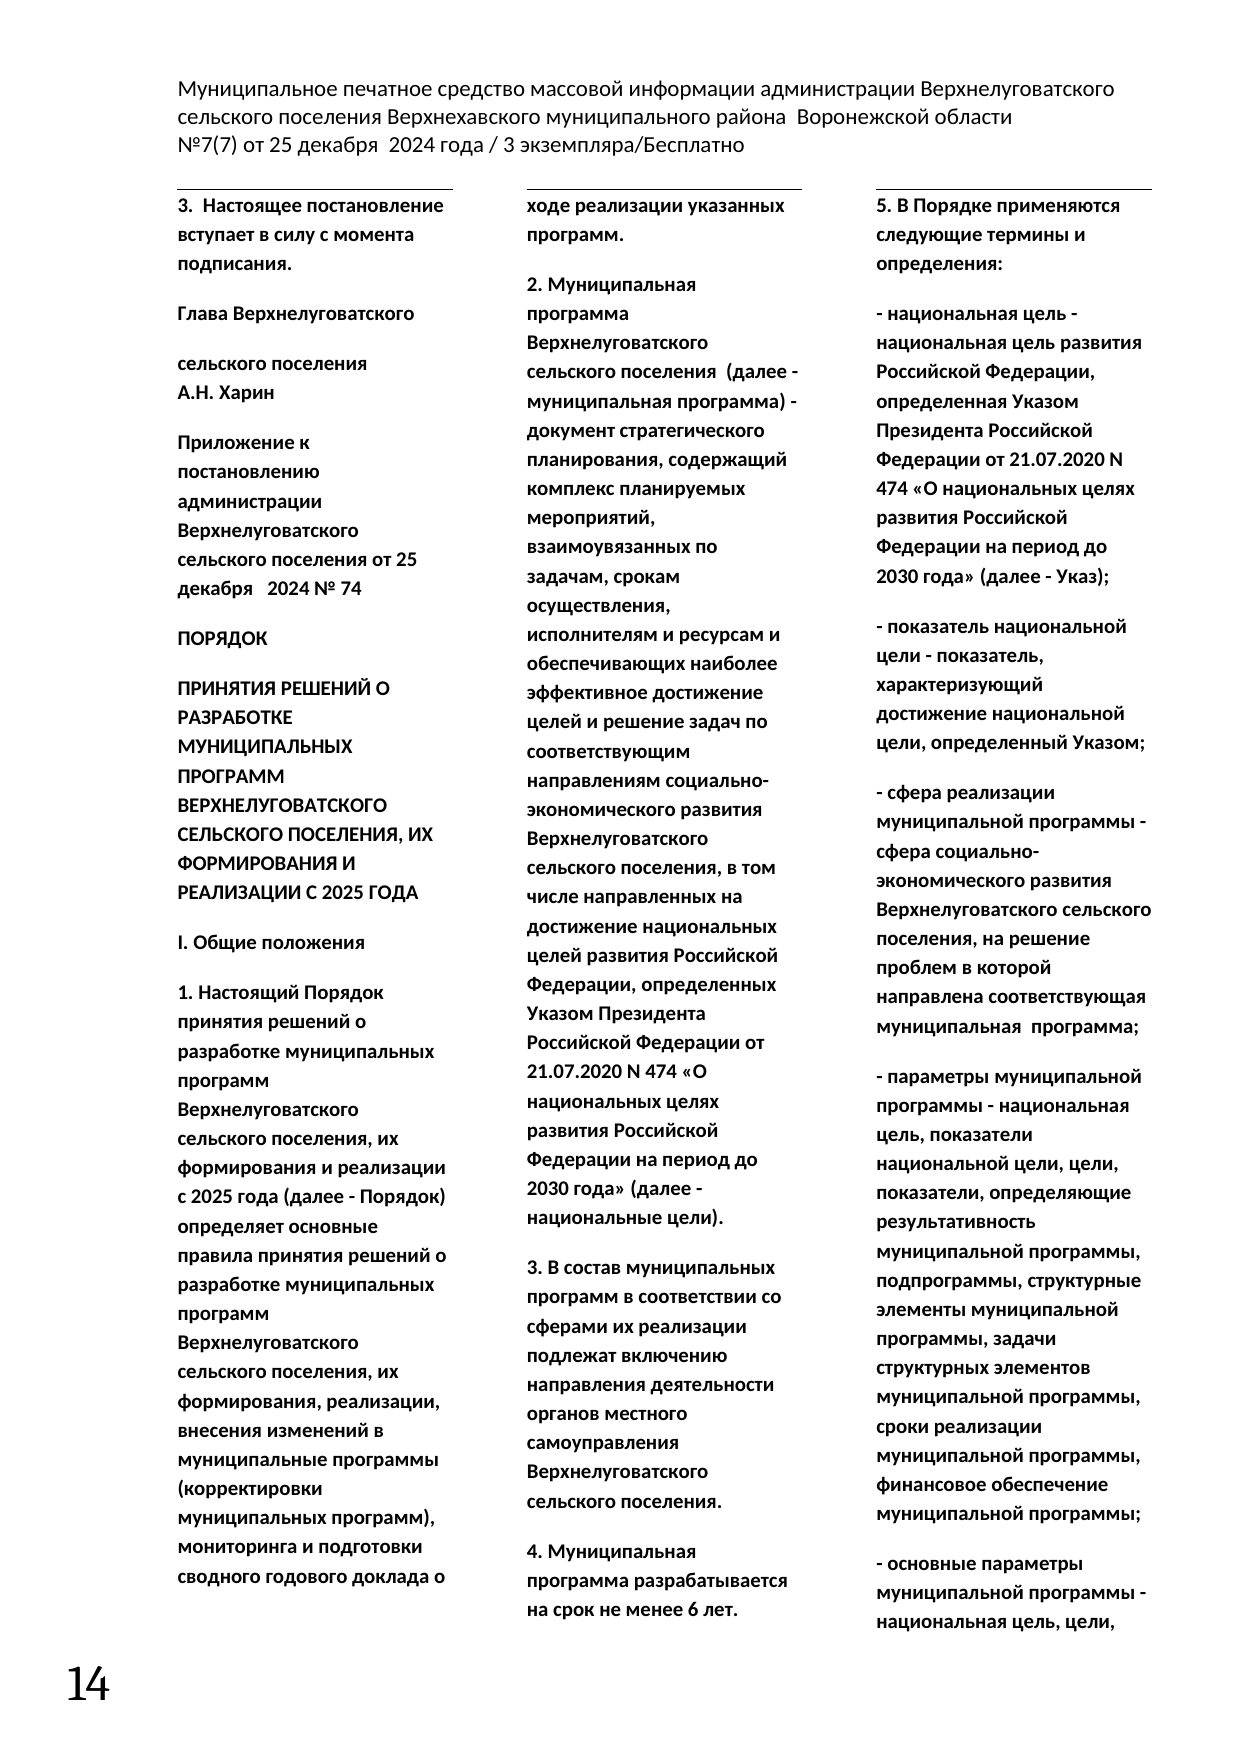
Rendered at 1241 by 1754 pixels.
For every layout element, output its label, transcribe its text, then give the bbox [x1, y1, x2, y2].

text - параметры муниципальной программы - национальная цель, показатели национальной цели, цели, показатели, определяющие результативность муниципальной программы, подпрограммы, структурные элементы муниципальной программы, задачи структурных элементов муниципальной программы, сроки реализации муниципальной программы, финансовое обеспечение муниципальной программы; [876, 1060, 1152, 1526]
text 5. В Порядке применяются следующие термины и определения: [876, 190, 1152, 276]
text ПРИНЯТИЯ РЕШЕНИЙ О РАЗРАБОТКЕ МУНИЦИПАЛЬНЫХ ПРОГРАММ ВЕРХНЕЛУГОВАТСКОГО СЕЛЬСКОГО ПОСЕЛЕНИЯ, ИХ ФОРМИРОВАНИЯ И РЕАЛИЗАЦИИ С 2025 ГОДА [177, 672, 453, 905]
text 3. Настоящее постановление вступает в силу с момента подписания. [177, 190, 453, 276]
text - сфера реализации муниципальной программы - сфера социально-экономического развития Верхнелуговатского сельского поселения, на решение проблем в которой направлена соответствующая муниципальная программа; [876, 776, 1152, 1038]
text Приложение к постановлению администрации Верхнелуговатского сельского поселения от 25 декабря 2024 № 74 [177, 426, 453, 601]
text Глава Верхнелуговатского [177, 297, 453, 326]
text ПОРЯДОК [177, 622, 453, 651]
text 3. В состав муниципальных программ в соответствии со сферами их реализации подлежат включению направления деятельности органов местного самоуправления Верхнелуговатского сельского поселения. [527, 1251, 802, 1513]
text - показатель национальной цели - показатель, характеризующий достижение национальной цели, определенный Указом; [876, 610, 1152, 755]
text I. Общие положения [177, 926, 453, 955]
text 2. Муниципальная программа Верхнелуговатского сельского поселения (далее - муниципальная программа) - документ стратегического планирования, содержащий комплекс планируемых мероприятий, взаимоувязанных по задачам, срокам осуществления, исполнителям и ресурсам и обеспечивающих наиболее эффективное достижение целей и решение задач по соответствующим направлениям социально-экономического развития Верхнелуговатского сельского поселения, в том числе направленных на достижение национальных целей развития Российской Федерации, определенных Указом Президента Российской Федерации от 21.07.2020 N 474 «О национальных целях развития Российской Федерации на период до 2030 года» (далее - национальные цели). [527, 268, 802, 1230]
text - национальная цель - национальная цель развития Российской Федерации, определенная Указом Президента Российской Федерации от 21.07.2020 N 474 «О национальных целях развития Российской Федерации на период до 2030 года» (далее - Указ); [876, 297, 1152, 588]
text 1. Настоящий Порядок принятия решений о разработке муниципальных программ Верхнелуговатского сельского поселения, их формирования и реализации с 2025 года (далее - Порядок) определяет основные правила принятия решений о разработке муниципальных программ Верхнелуговатского сельского поселения, их формирования, реализации, внесения изменений в муниципальные программы (корректировки муниципальных программ), мониторинга и подготовки сводного годового доклада о ходе реализации указанных программ. [177, 976, 453, 1588]
text 4. Муниципальная программа разрабатывается на срок не менее 6 лет. [527, 1535, 802, 1622]
text сельского поселения А.Н. Харин [177, 347, 453, 405]
